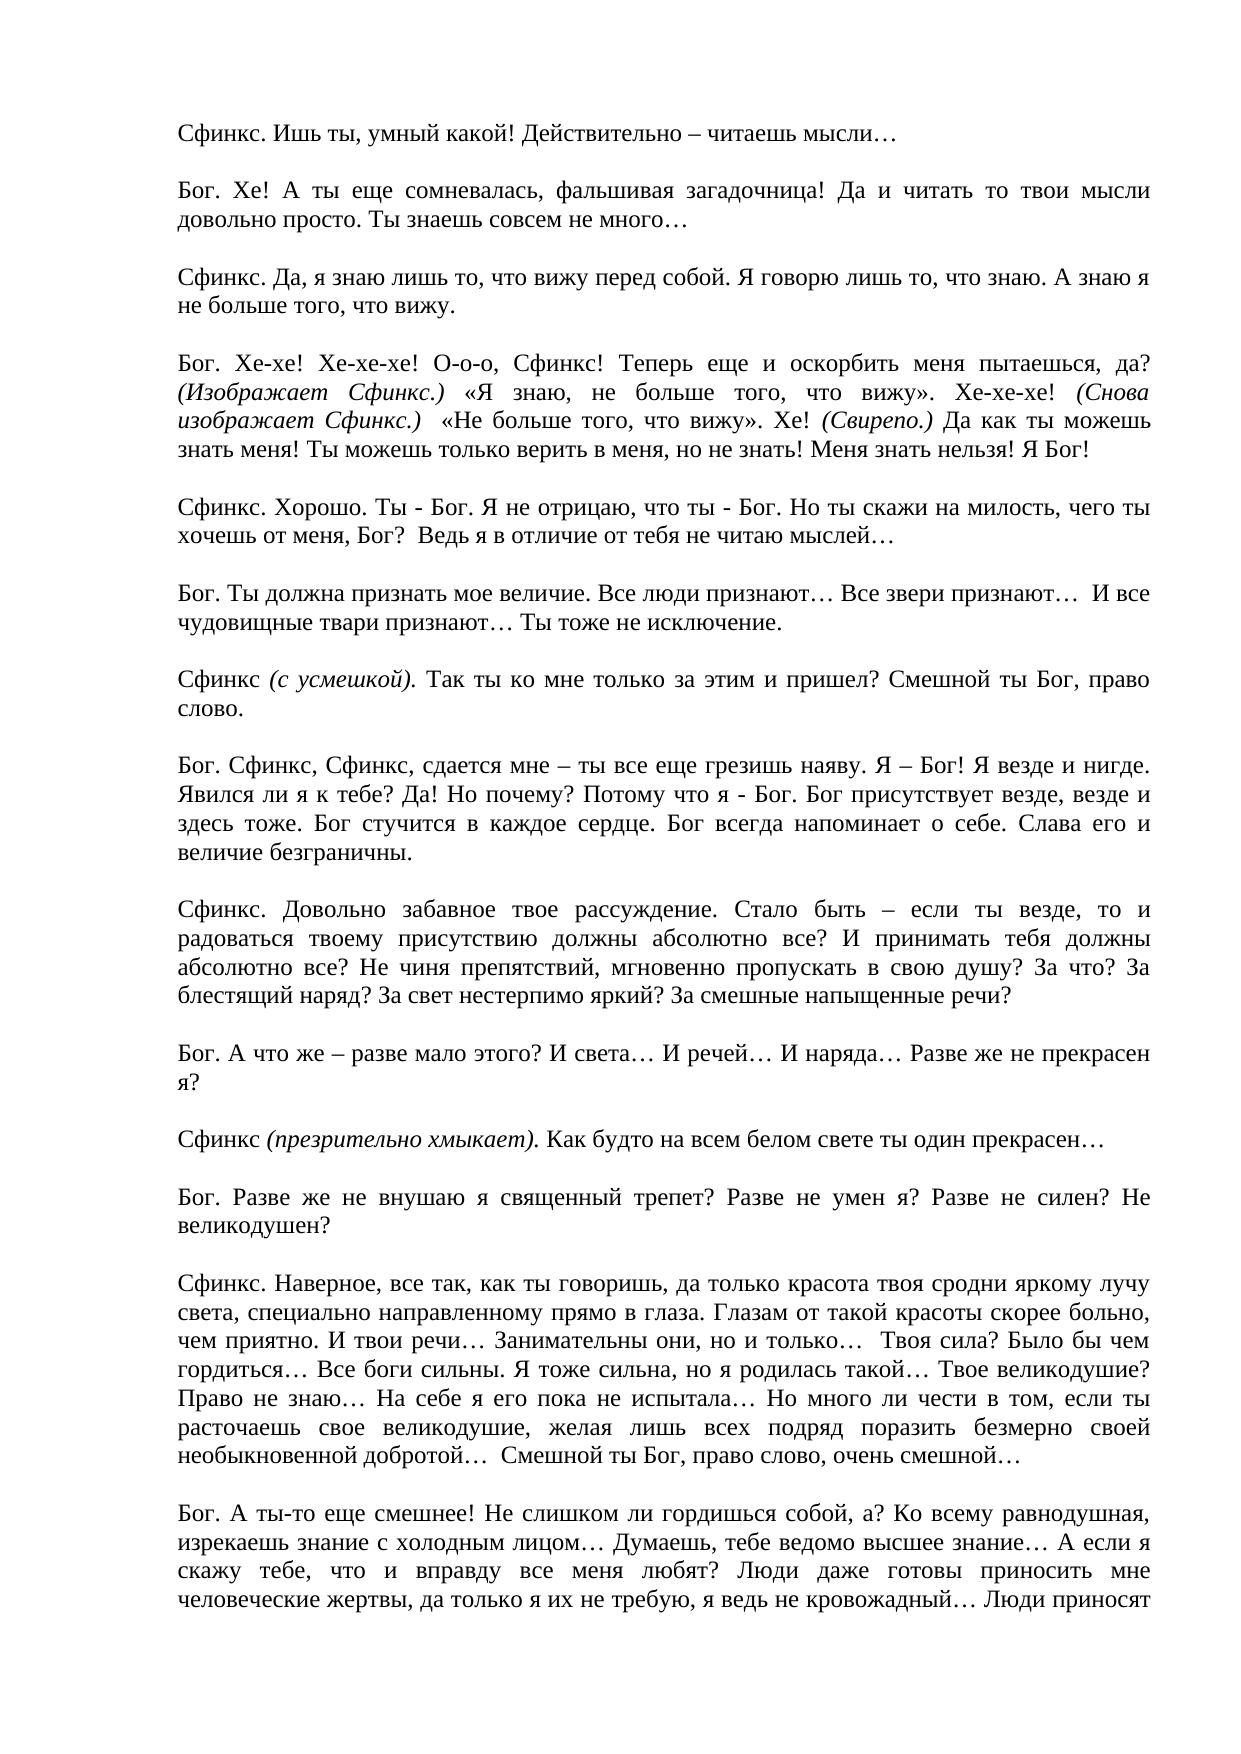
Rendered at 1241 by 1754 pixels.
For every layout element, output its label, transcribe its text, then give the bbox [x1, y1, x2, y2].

text Сфинкс. Наверное, все так, как ты говоришь, да только красота твоя сродни яркому лучу света, специально направленному прямо в глаза. Глазам от такой красоты скорее больно, чем приятно. И твои речи… Занимательны они, но и только… Твоя сила? Было бы чем гордиться… Все боги сильны. Я тоже сильна, но я родилась такой… Твое великодушие? Право не знаю… На себе я его пока не испытала… Но много ли чести в том, если ты расточаешь свое великодушие, желая лишь всех подряд поразить безмерно своей необыкновенной добротой… Смешной ты Бог, право слово, очень смешной… [177, 1268, 1152, 1469]
text Бог. Сфинкс, Сфинкс, сдается мне – ты все еще грезишь наяву. Я – Бог! Я везде и нигде. Явился ли я к тебе? Да! Но почему? Потому что я - Бог. Бог присутствует везде, везде и здесь тоже. Бог стучится в каждое сердце. Бог всегда напоминает о себе. Слава его и величие безграничны. [177, 751, 1152, 866]
text Сфинкс. Довольно забавное твое рассуждение. Стало быть – если ты везде, то и радоваться твоему присутствию должны абсолютно все? И принимать тебя должны абсолютно все? Не чиня препятствий, мгновенно пропускать в свою душу? За что? За блестящий наряд? За свет нестерпимо яркий? За смешные напыщенные речи? [177, 894, 1152, 1009]
text Сфинкс (презрительно хмыкает). Как будто на всем белом свете ты один прекрасен… [177, 1124, 1152, 1153]
text Бог. Разве же не внушаю я священный трепет? Разве не умен я? Разве не силен? Не великодушен? [177, 1182, 1152, 1239]
text Бог. А что же – разве мало этого? И света… И речей… И наряда… Разве же не прекрасен я? [177, 1038, 1152, 1096]
text Сфинкс. Ишь ты, умный какой! Действительно – читаешь мысли… [177, 118, 1152, 147]
text Сфинкс. Хорошо. Ты - Бог. Я не отрицаю, что ты - Бог. Но ты скажи на милость, чего ты хочешь от меня, Бог? Ведь я в отличие от тебя не читаю мыслей… [177, 492, 1152, 549]
text Сфинкс. Да, я знаю лишь то, что вижу перед собой. Я говорю лишь то, что знаю. А знаю я не больше того, что вижу. [177, 262, 1152, 319]
text Бог. Ты должна признать мое величие. Все люди признают… Все звери признают… И все чудовищные твари признают… Ты тоже не исключение. [177, 578, 1152, 636]
text Бог. Хе! А ты еще сомневалась, фальшивая загадочница! Да и читать то твои мысли довольно просто. Ты знаешь совсем не много… [177, 176, 1152, 233]
text Бог. Хе-хе! Хе-хе-хе! О-о-о, Сфинкс! Теперь еще и оскорбить меня пытаешься, да? (Изображает Сфинкс.) «Я знаю, не больше того, что вижу». Хе-хе-хе! (Снова изображает Сфинкс.) «Не больше того, что вижу». Хе! (Свирепо.) Да как ты можешь знать меня! Ты можешь только верить в меня, но не знать! Меня знать нельзя! Я Бог! [177, 348, 1152, 463]
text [177, 1498, 1152, 1613]
text Сфинкс (с усмешкой). Так ты ко мне только за этим и пришел? Смешной ты Бог, право слово. [177, 664, 1152, 722]
